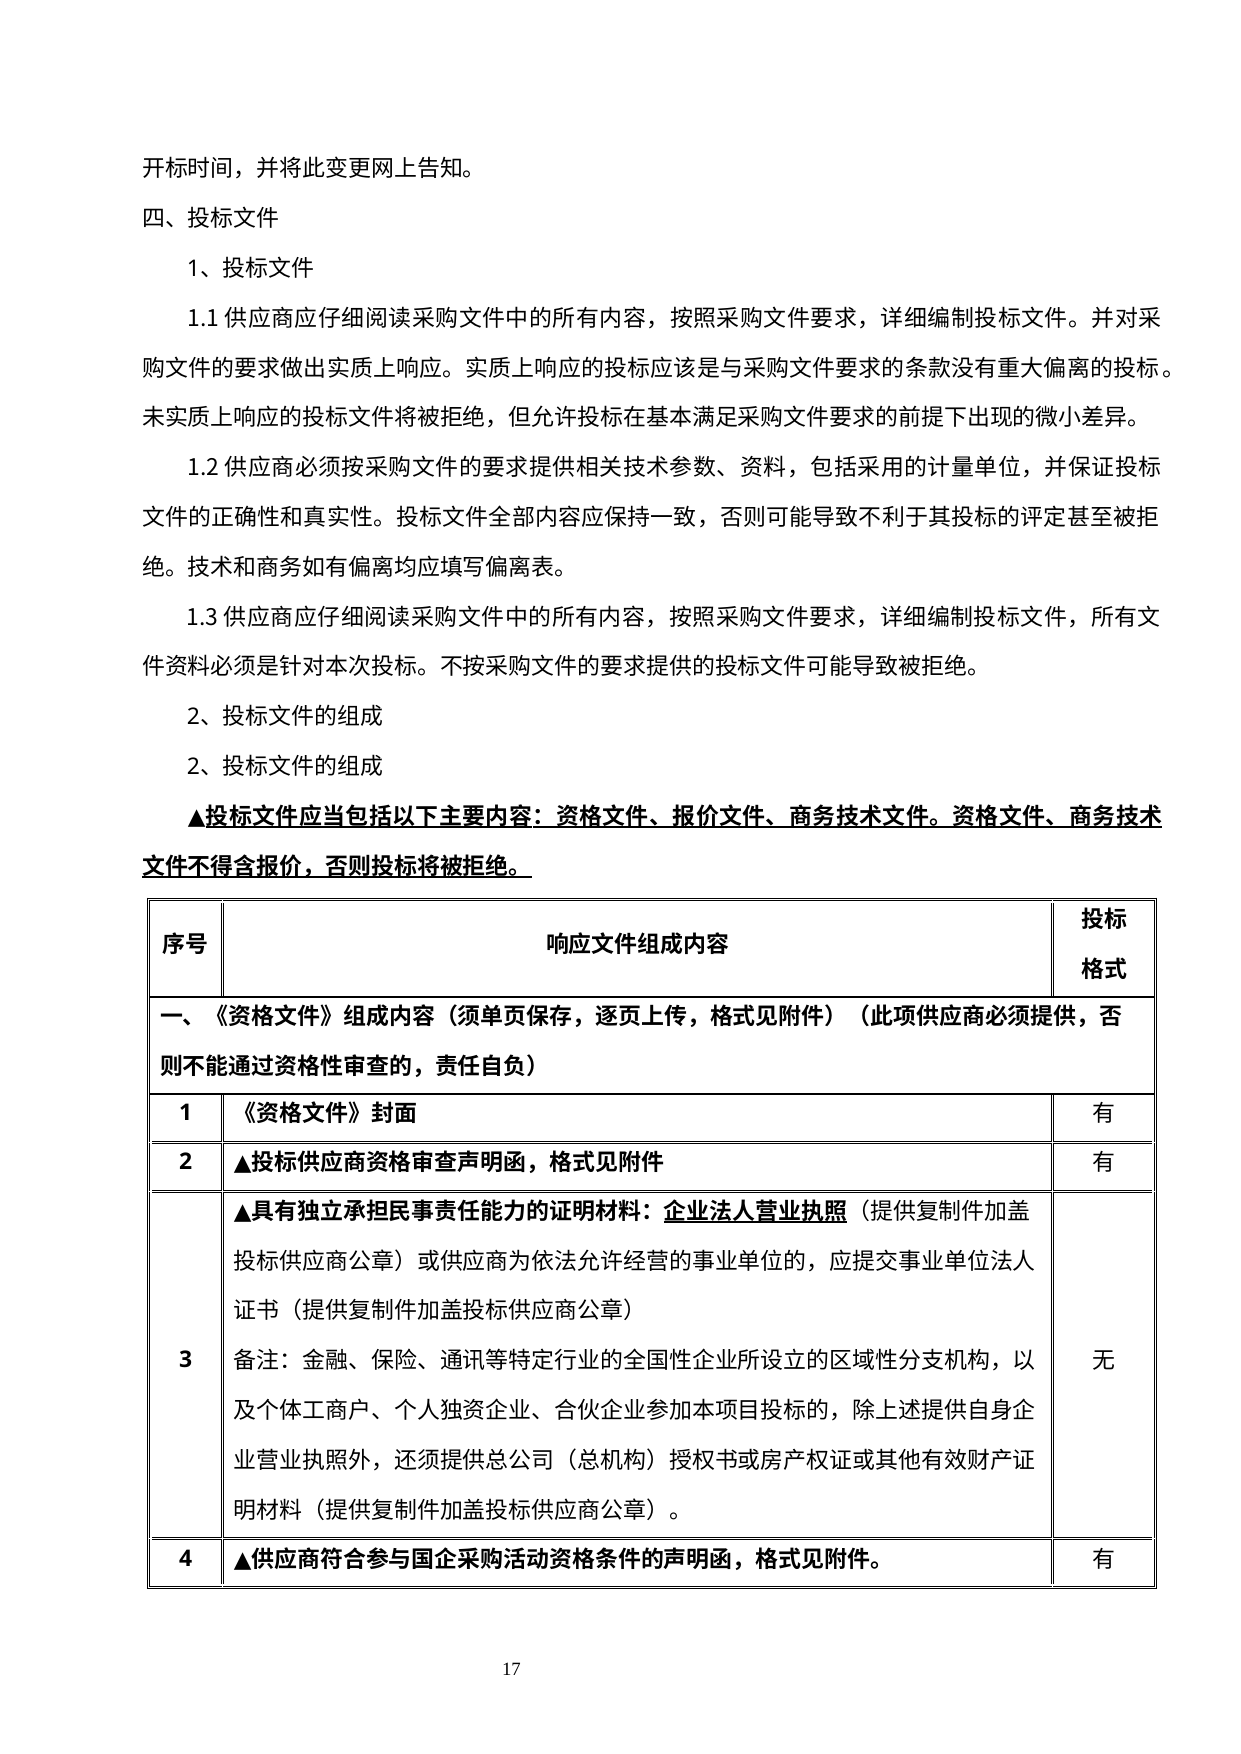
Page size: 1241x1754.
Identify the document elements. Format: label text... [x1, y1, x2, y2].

table_cell 《资格文件》封面 [224, 1095, 1051, 1141]
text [142, 150, 1162, 183]
text 2、投标文件的组成 [142, 698, 1162, 731]
text 1.3供应商应仔细阅读采购文件中的所有内容，按照采购文件要求，详细编制投标文件，所有文件资料必须是针对本次投标。不按采购文件的要求提供的投标文件可能导致被拒绝。 [142, 598, 1162, 681]
table_header 序号 [150, 901, 222, 996]
table_header 投标 格式 [1053, 901, 1154, 996]
table_cell 有 [1054, 1141, 1154, 1189]
table_cell 有 [1053, 1537, 1156, 1586]
text 四、投标文件 [142, 200, 1162, 233]
text 2、投标文件的组成 [142, 748, 1162, 781]
text ▲投标文件应当包括以下主要内容：资格文件、报价文件、商务技术文件。资格文件、商务技术文件不得含报价，否则投标将被拒绝。 [142, 798, 1162, 881]
text 1.1供应商应仔细阅读采购文件中的所有内容，按照采购文件要求，详细编制投标文件。并对采购文件的要求做出实质上响应。实质上响应的投标应该是与采购文件要求的条款没有重大偏离的投标。未实质上响应的投标文件将被拒绝，但允许投标在基本满足采购文件要求的前提下出现的微小差异。 [142, 299, 1162, 432]
table_header 响应文件组成内容 [222, 899, 1053, 996]
table_cell 1 [150, 1095, 221, 1141]
table_cell 2 [150, 1141, 221, 1189]
table_cell ▲具有独立承担民事责任能力的证明材料：企业法人营业执照（提供复制件加盖投标供应商公章）或供应商为依法允许经营的事业单位的，应提交事业单位法人证书（提供复制件加盖投标供应商公章） 备注：金融、保险、通讯等特定行业的全国性企业所设立的区域性分支机构，以及个体工商户、个人独资企业、合伙企业参加本项目投标的，除上述提供自身企业营业执照外，还须提供总公司（总机构）授权书或房产权证或其他有效财产证明材料（提供复制件加盖投标供应商公章）。 [224, 1193, 1051, 1537]
table_cell 4 [149, 1537, 222, 1586]
table_cell ▲投标供应商资格审查声明函，格式见附件 [224, 1144, 1051, 1189]
text 1、投标文件 [142, 249, 1162, 283]
table_cell 无 [1054, 1190, 1154, 1537]
table_cell ▲供应商符合参与国企采购活动资格条件的声明函，格式见附件。 [222, 1537, 1053, 1586]
table_cell 有 [1054, 1095, 1154, 1141]
table_cell 一、《资格文件》组成内容（须单页保存，逐页上传，格式见附件）（此项供应商必须提供，否则不能通过资格性审查的，责任自负） [150, 998, 1154, 1093]
table_cell 3 [150, 1190, 221, 1537]
text 1.2供应商必须按采购文件的要求提供相关技术参数、资料，包括采用的计量单位，并保证投标文件的正确性和真实性。投标文件全部内容应保持一致，否则可能导致不利于其投标的评定甚至被拒绝。技术和商务如有偏离均应填写偏离表。 [142, 449, 1162, 582]
